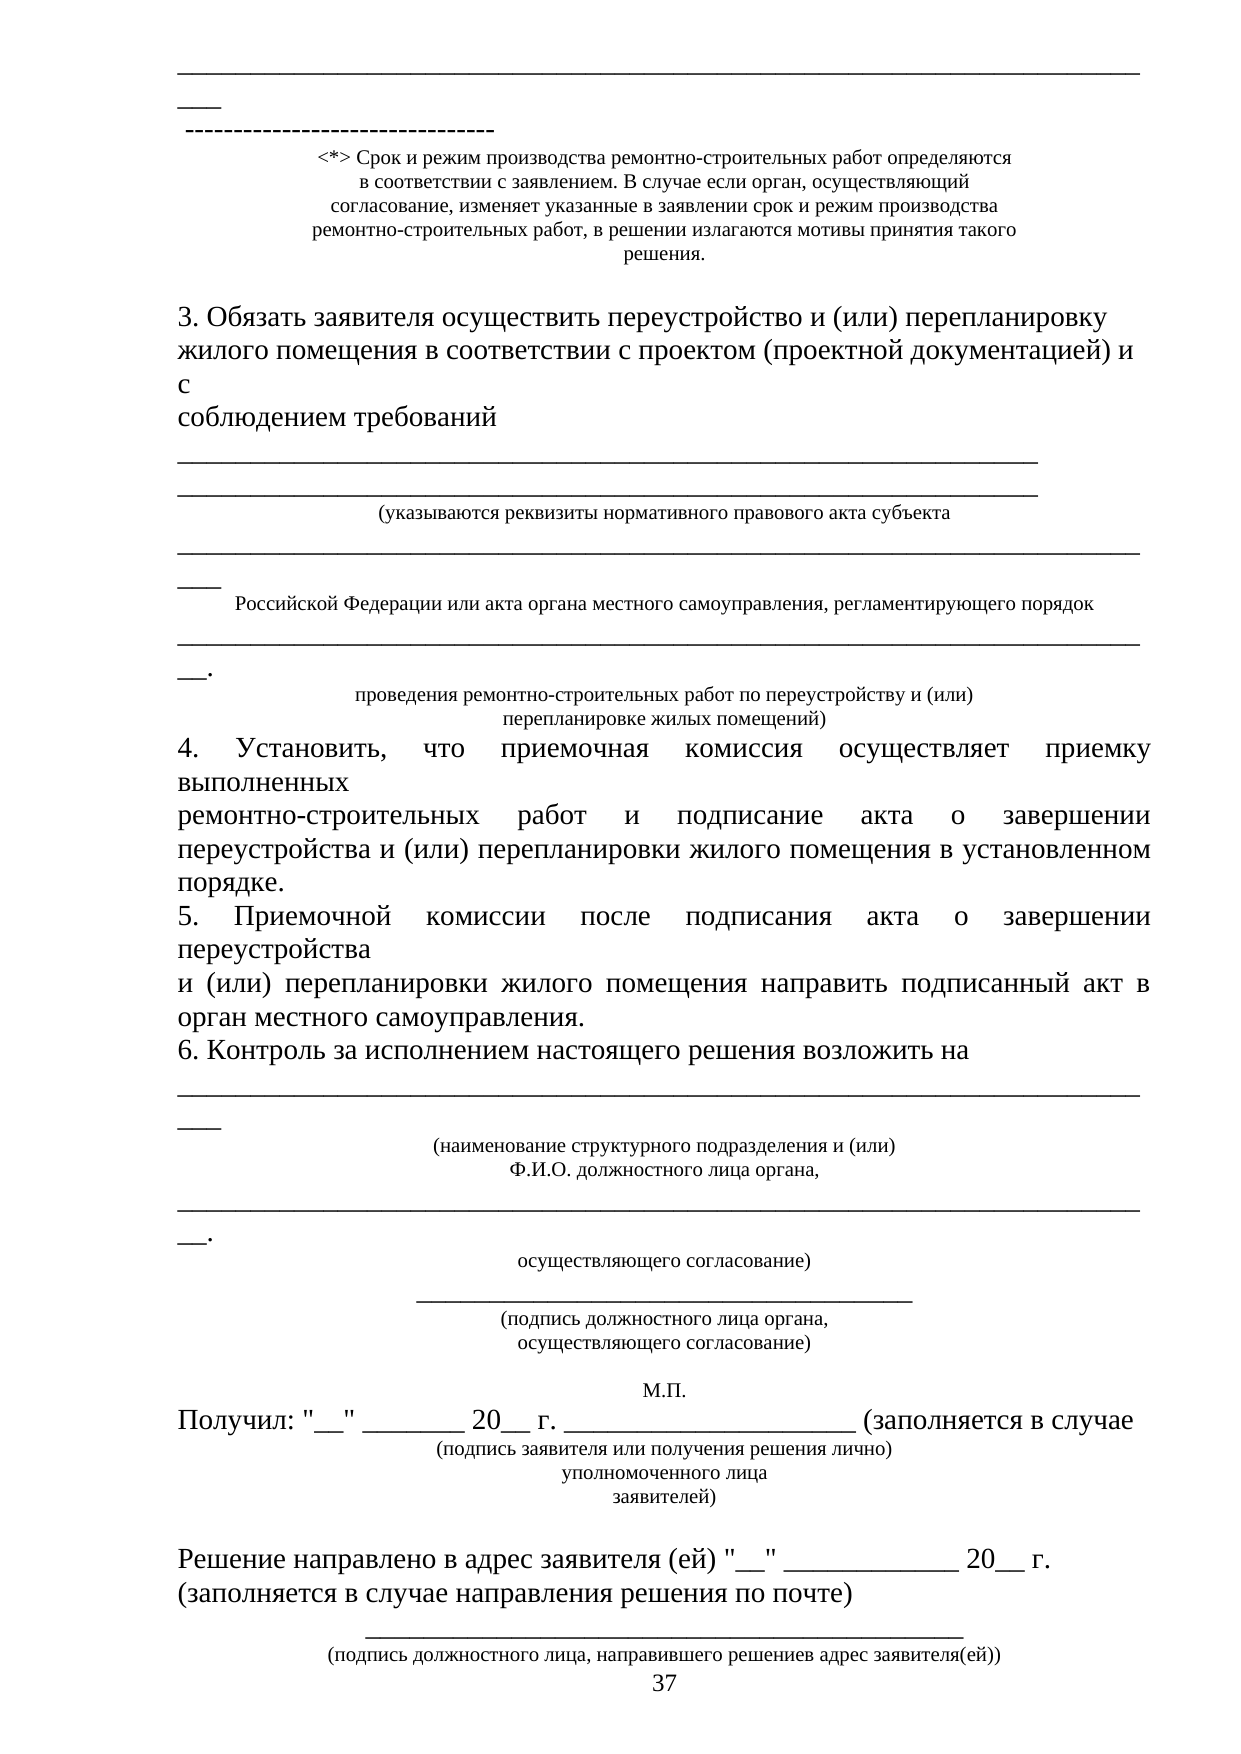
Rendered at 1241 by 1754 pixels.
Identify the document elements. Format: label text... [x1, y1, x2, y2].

text осуществляющего согласование) [177, 1248, 1152, 1272]
text в соответствии с заявлением. В случае если орган, осуществляющий [177, 169, 1152, 193]
text _________________________________________ [177, 1608, 1152, 1642]
text осуществляющего согласование) [177, 1330, 1152, 1354]
text ремонтно-строительных работ, в решении излагаются мотивы принятия такого [177, 217, 1152, 241]
text перепланировке жилых помещений) [177, 706, 1152, 730]
text согласование, изменяет указанные в заявлении срок и режим производства [177, 193, 1152, 217]
text _____________________________________________________________________ [177, 524, 1152, 591]
text Решение направлено в адрес заявителя (ей) "__" ____________ 20__ г. [177, 1541, 1152, 1575]
text Ф.И.О. должностного лица органа, [177, 1157, 1152, 1181]
text (подпись должностного лица органа, [177, 1306, 1152, 1330]
text -------------------------------- [177, 111, 1152, 145]
text 5. Приемочной комиссии после подписания акта о завершении переустройства [177, 898, 1152, 965]
text М.П. [177, 1378, 1152, 1402]
text (указываются реквизиты нормативного правового акта субъекта [177, 500, 1152, 524]
text _____________________________________________________________________ [177, 1066, 1152, 1133]
text (заполняется в случае направления решения по почте) [177, 1575, 1152, 1608]
text соблюдением требований ___________________________________________________________ [177, 399, 1152, 466]
text решения. [177, 241, 1152, 265]
text 3. Обязать заявителя осуществить переустройство и (или) перепланировку [177, 299, 1152, 332]
text (наименование структурного подразделения и (или) [177, 1133, 1152, 1157]
text (подпись заявителя или получения решения лично) [177, 1436, 1152, 1459]
text Получил: "__" _______ 20__ г. ____________________ (заполняется в случае [177, 1402, 1152, 1436]
text ___________________________________________________________ [177, 466, 1152, 500]
text заявителей) [177, 1484, 1152, 1508]
text ____________________________________________________________________. [177, 615, 1152, 682]
text жилого помещения в соответствии с проектом (проектной документацией) и с [177, 332, 1152, 399]
text 4. Установить, что приемочная комиссия осуществляет приемку выполненных [177, 730, 1152, 797]
text ремонтно-строительных работ и подписание акта о завершении переустройства и (или) перепланировки жилого помещения в установленном порядке. [177, 797, 1152, 898]
text 6. Контроль за исполнением настоящего решения возложить на [177, 1032, 1152, 1066]
text проведения ремонтно-строительных работ по переустройству и (или) [177, 682, 1152, 706]
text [177, 44, 1152, 111]
text __________________________________ [177, 1272, 1152, 1306]
text ____________________________________________________________________. [177, 1181, 1152, 1248]
text и (или) перепланировки жилого помещения направить подписанный акт в орган местного самоуправления. [177, 965, 1152, 1032]
text Российской Федерации или акта органа местного самоуправления, регламентирующего порядок [177, 591, 1152, 615]
text уполномоченного лица [177, 1459, 1152, 1484]
text (подпись должностного лица, направившего решениев адрес заявителя(ей)) [177, 1642, 1152, 1666]
text <*> Срок и режим производства ремонтно-строительных работ определяются [177, 145, 1152, 169]
